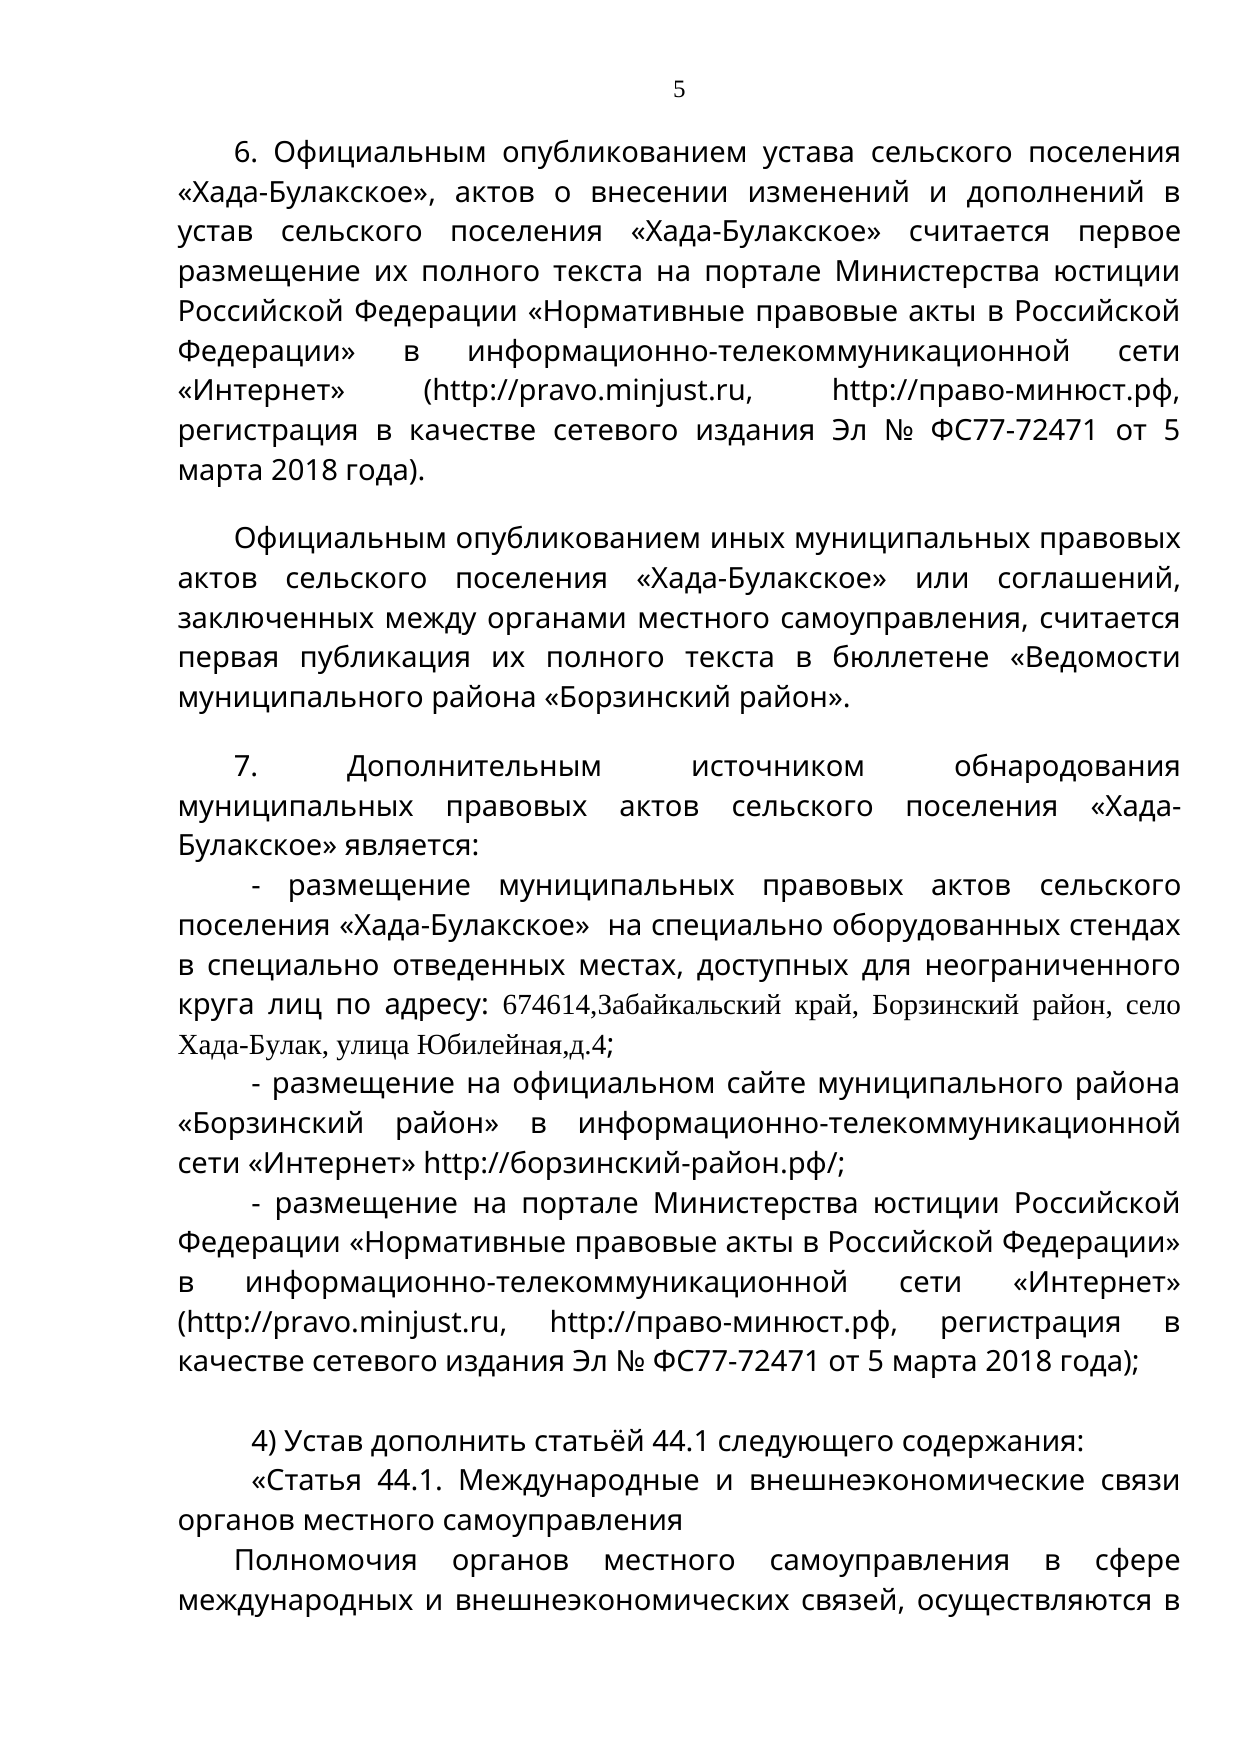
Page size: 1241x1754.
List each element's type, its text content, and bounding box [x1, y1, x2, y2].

text 6. Официальным опубликованием устава сельского поселения «Хада-Булакское», актов о внесении изменений и дополнений в устав сельского поселения «Хада-Булакское» считается первое размещение их полного текста на портале Министерства юстиции Российской Федерации «Нормативные правовые акты в Российской Федерации» в информационно-телекоммуникационной сети «Интернет» (http://pravo.minjust.ru, http://право-минюст.рф, регистрация в качестве сетевого издания Эл № ФС77-72471 от 5 марта 2018 года). [177, 131, 1181, 488]
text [177, 1539, 1181, 1618]
text «Статья 44.1. Международные и внешнеэкономические связи органов местного самоуправления [177, 1460, 1181, 1539]
text 7. Дополнительным источником обнародования муниципальных правовых актов сельского поселения «Хада-Булакское» является: [177, 745, 1181, 864]
text - размещение на портале Министерства юстиции Российской Федерации «Нормативные правовые акты в Российской Федерации» в информационно-телекоммуникационной сети «Интернет» (http://pravo.minjust.ru, http://право-минюст.рф, регистрация в качестве сетевого издания Эл № ФС77-72471 от 5 марта 2018 года); [177, 1182, 1181, 1380]
text - размещение на официальном сайте муниципального района «Борзинский район» в информационно-телекоммуникационной сети «Интернет» http://борзинский-район.рф/; [177, 1063, 1181, 1182]
text 4) Устав дополнить статьёй 44.1 следующего содержания: [177, 1420, 1181, 1460]
text - размещение муниципальных правовых актов сельского поселения «Хада-Булакское» на специально оборудованных стендах в специально отведенных местах, доступных для неограниченного круга лиц по адресу: 674614,Забайкальский край, Борзинский район, село Хада-Булак, улица Юбилейная,д.4; [177, 864, 1181, 1063]
text Официальным опубликованием иных муниципальных правовых актов сельского поселения «Хада-Булакское» или соглашений, заключенных между органами местного самоуправления, считается первая публикация их полного текста в бюллетене «Ведомости муниципального района «Борзинский район». [177, 518, 1181, 716]
